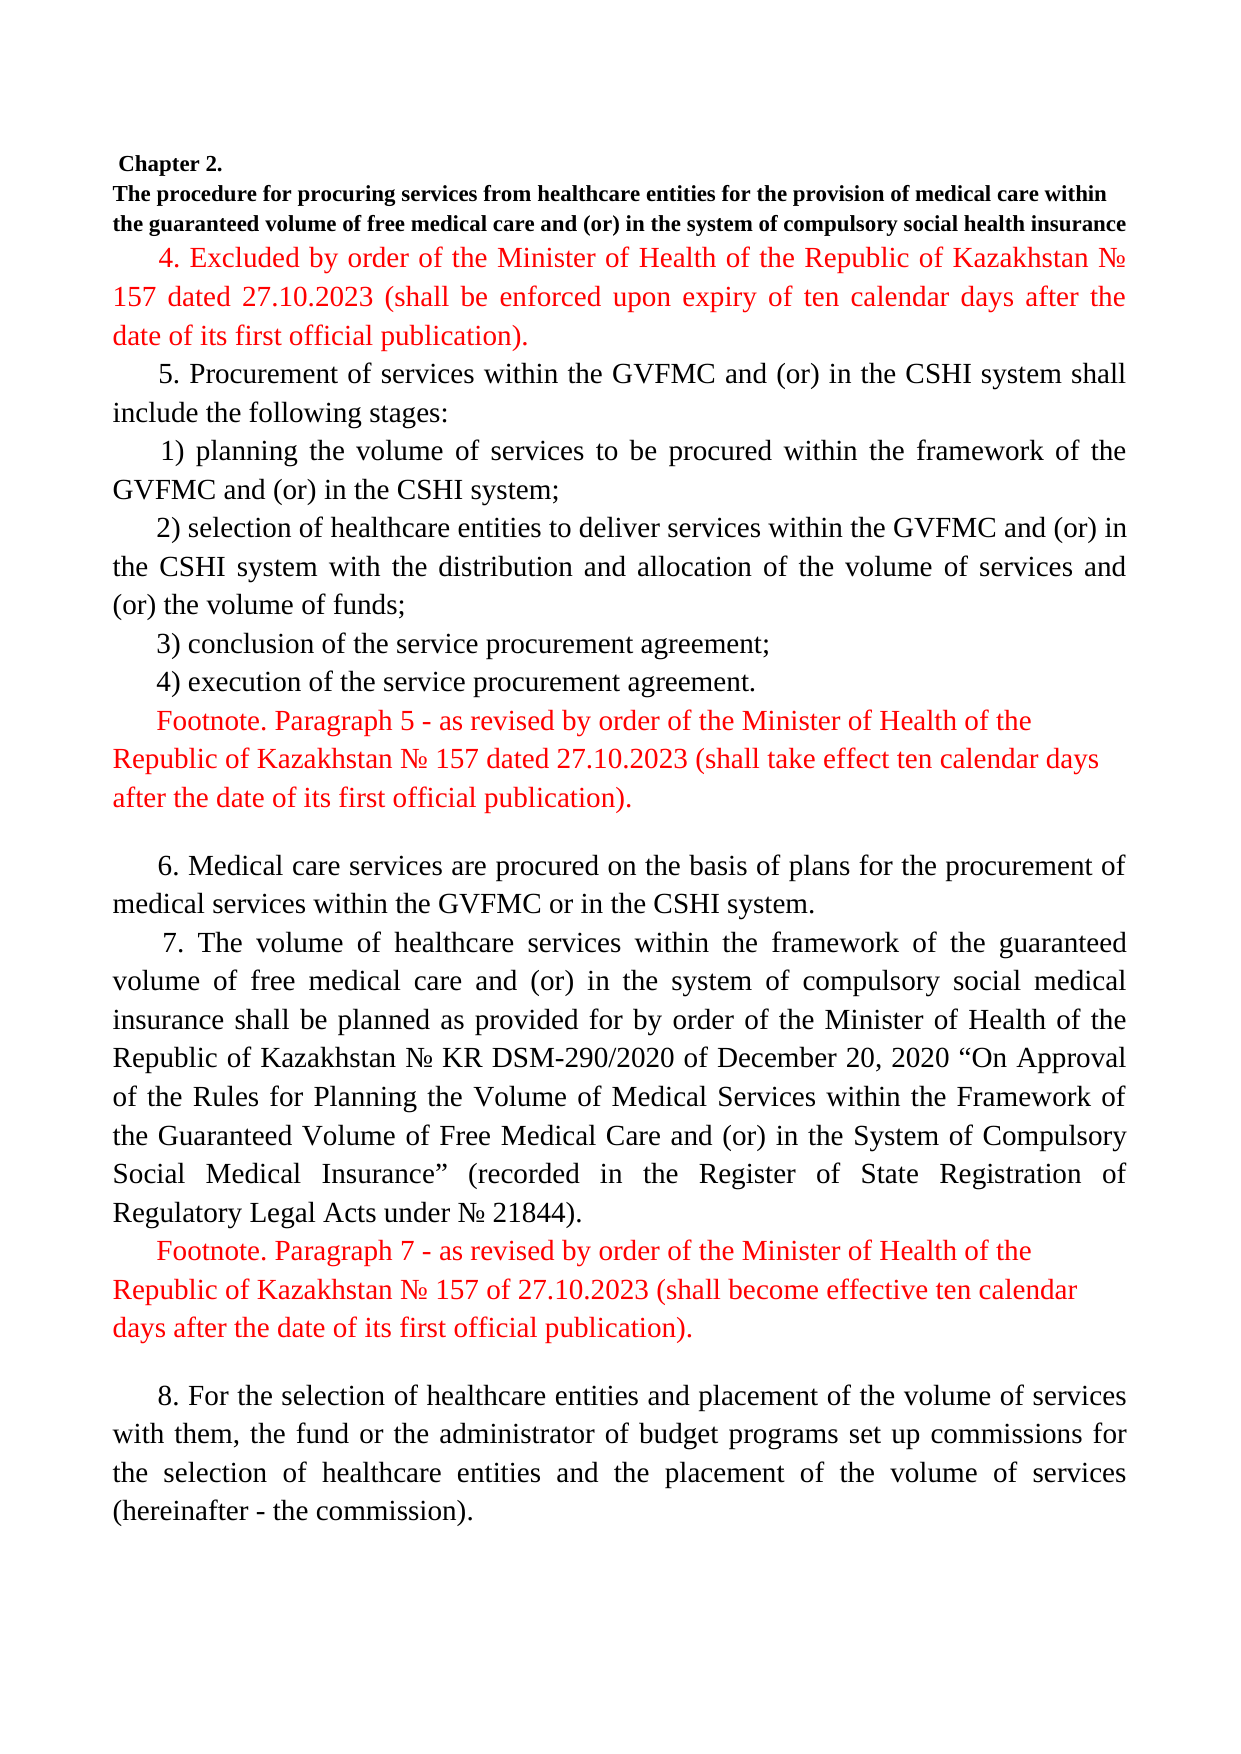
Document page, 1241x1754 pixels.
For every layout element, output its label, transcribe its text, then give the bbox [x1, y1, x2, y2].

text Chapter 2. The procedure for procuring services from healthcare entities for the provision of medical care within the guaranteed volume of free medical care and (or) in the system of compulsory social health insurance [112, 150, 1128, 237]
text 4) execution of the service procurement agreement. [112, 664, 1128, 698]
text 6. Medical care services are procured on the basis of plans for the procurement of medical services within the GVFMC or in the CSHI system. [112, 848, 1128, 920]
text Footnote. Paragraph 5 - as revised by order of the Minister of Health of the Republic of Kazakhstan № 157 dated 27.10.2023 (shall take effect ten calendar days after the date of its first official publication). [112, 703, 1128, 844]
text Footnote. Paragraph 7 - as revised by order of the Minister of Health of the Republic of Kazakhstan № 157 of 27.10.2023 (shall become effective ten calendar days after the date of its first official publication). [112, 1233, 1128, 1374]
text 3) conclusion of the service procurement agreement; [112, 626, 1128, 659]
text 4. Excluded by order of the Minister of Health of the Republic of Kazakhstan № 157 dated 27.10.2023 (shall be enforced upon expiry of ten calendar days after the date of its first official publication). [112, 241, 1128, 351]
text 8. For the selection of healthcare entities and placement of the volume of services with them, the fund or the administrator of budget programs set up commissions for the selection of healthcare entities and the placement of the volume of services (hereinafter - the commission). [112, 1378, 1128, 1527]
text 2) selection of healthcare entities to deliver services within the GVFMC and (or) in the CSHI system with the distribution and allocation of the volume of services and (or) the volume of funds; [112, 510, 1128, 621]
text 1) planning the volume of services to be procured within the framework of the GVFMC and (or) in the CSHI system; [112, 433, 1128, 505]
text 5. Procurement of services within the GVFMC and (or) in the CSHI system shall include the following stages: [112, 356, 1128, 428]
text 7. The volume of healthcare services within the framework of the guaranteed volume of free medical care and (or) in the system of compulsory social medical insurance shall be planned as provided for by order of the Minister of Health of the Republic of Kazakhstan № KR DSM-290/2020 of December 20, 2020 “On Approval of the Rules for Planning the Volume of Medical Services within the Framework of the Guaranteed Volume of Free Medical Care and (or) in the System of Compulsory Social Medical Insurance” (recorded in the Register of State Registration of Regulatory Legal Acts under № 21844). [112, 925, 1128, 1228]
